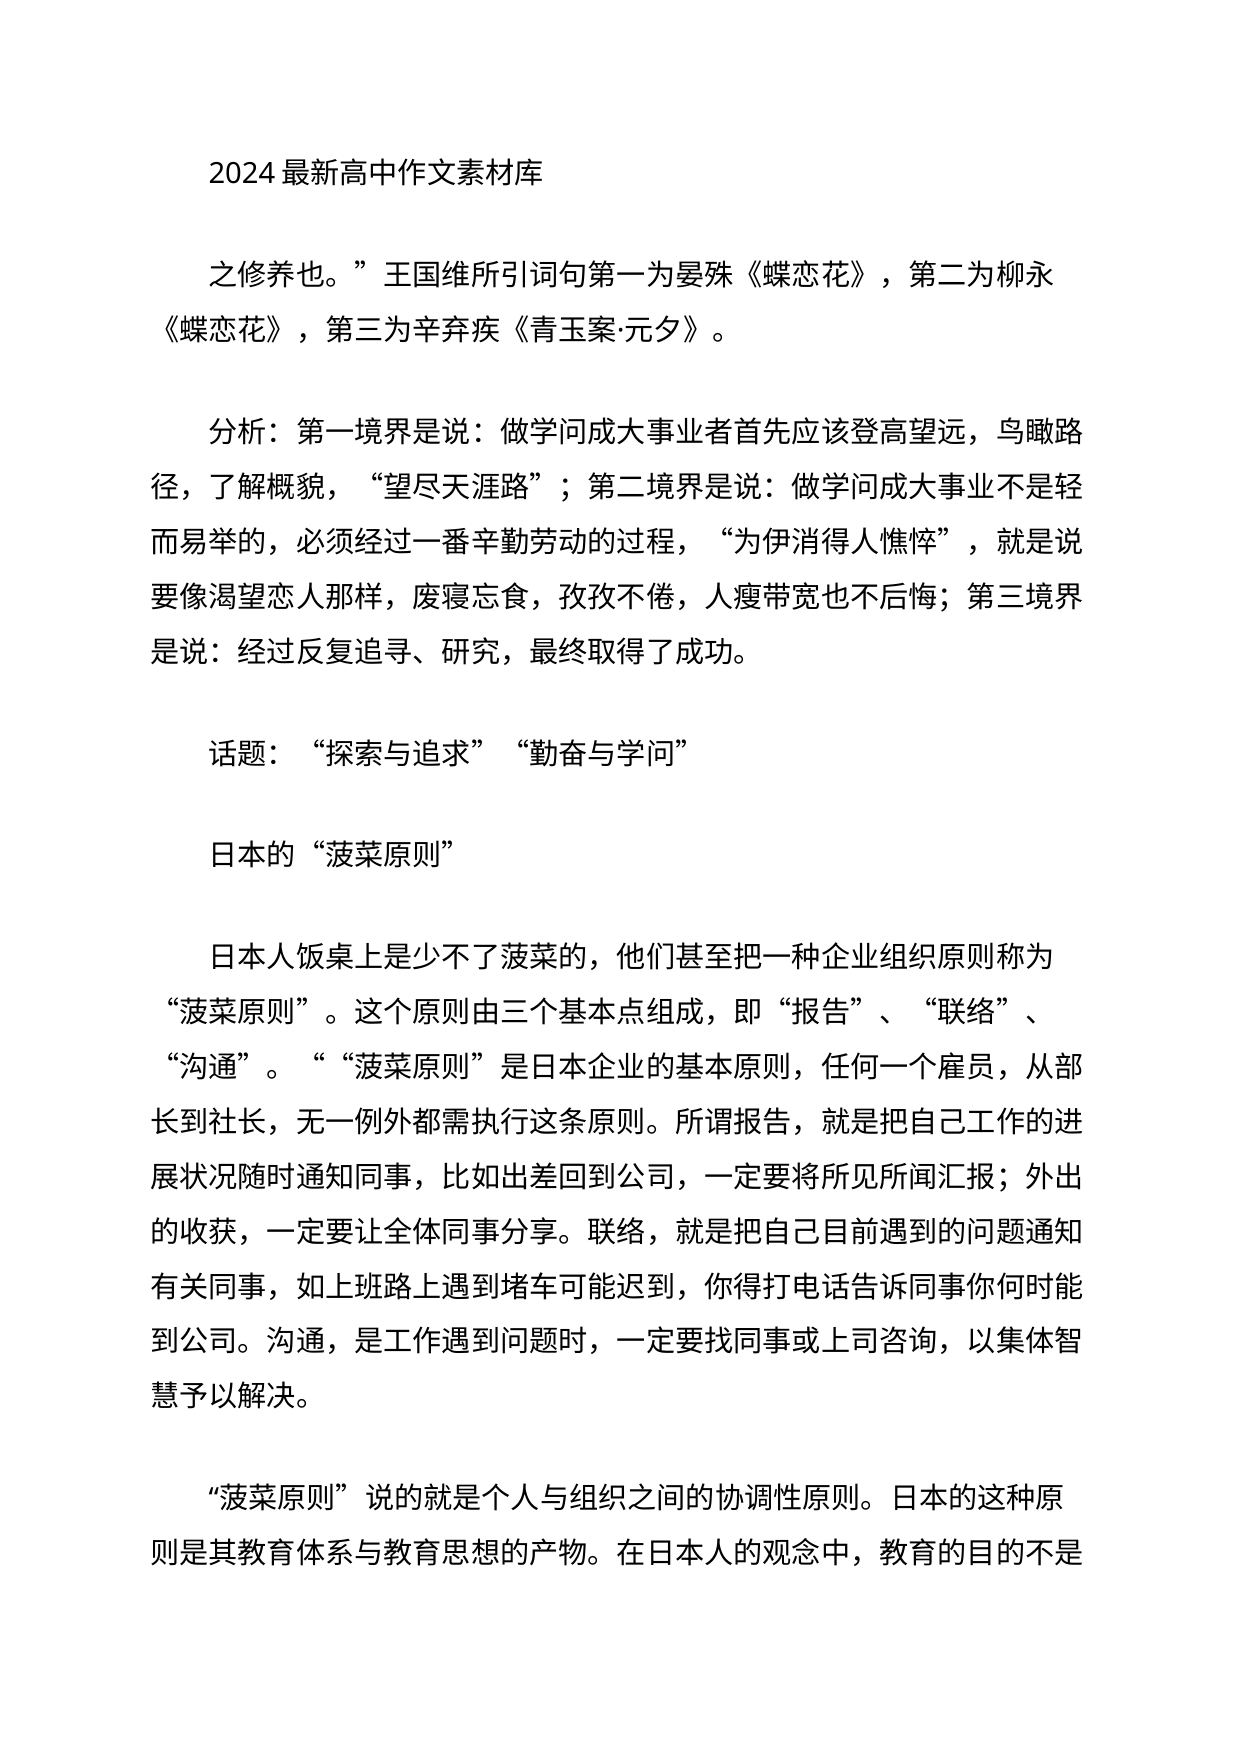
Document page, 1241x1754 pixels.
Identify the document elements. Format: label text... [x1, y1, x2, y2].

text 日本人饭桌上是少不了菠菜的，他们甚至把一种企业组织原则称为“菠菜原则”。这个原则由三个基本点组成，即“报告”、“联络”、“沟通”。““菠菜原则”是日本企业的基本原则，任何一个雇员，从部长到社长，无一例外都需执行这条原则。所谓报告，就是把自己工作的进展状况随时通知同事，比如出差回到公司，一定要将所见所闻汇报；外出的收获，一定要让全体同事分享。联络，就是把自己目前遇到的问题通知有关同事，如上班路上遇到堵车可能迟到，你得打电话告诉同事你何时能到公司。沟通，是工作遇到问题时，一定要找同事或上司咨询，以集体智慧予以解决。 [150, 934, 1090, 1415]
text 日本的“菠菜原则” [150, 832, 1090, 874]
text 话题：“探索与追求”“勤奋与学问” [150, 730, 1090, 772]
text 之修养也。”王国维所引词句第一为晏殊《蝶恋花》，第二为柳永《蝶恋花》，第三为辛弃疾《青玉案·元夕》。 [150, 252, 1090, 349]
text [150, 1475, 1090, 1572]
text 2024最新高中作文素材库 [150, 150, 1090, 192]
text 分析：第一境界是说：做学问成大事业者首先应该登高望远，鸟瞰路径，了解概貌，“望尽天涯路”；第二境界是说：做学问成大事业不是轻而易举的，必须经过一番辛勤劳动的过程，“为伊消得人憔悴”，就是说要像渴望恋人那样，废寝忘食，孜孜不倦，人瘦带宽也不后悔；第三境界是说：经过反复追寻、研究，最终取得了成功。 [150, 409, 1090, 671]
